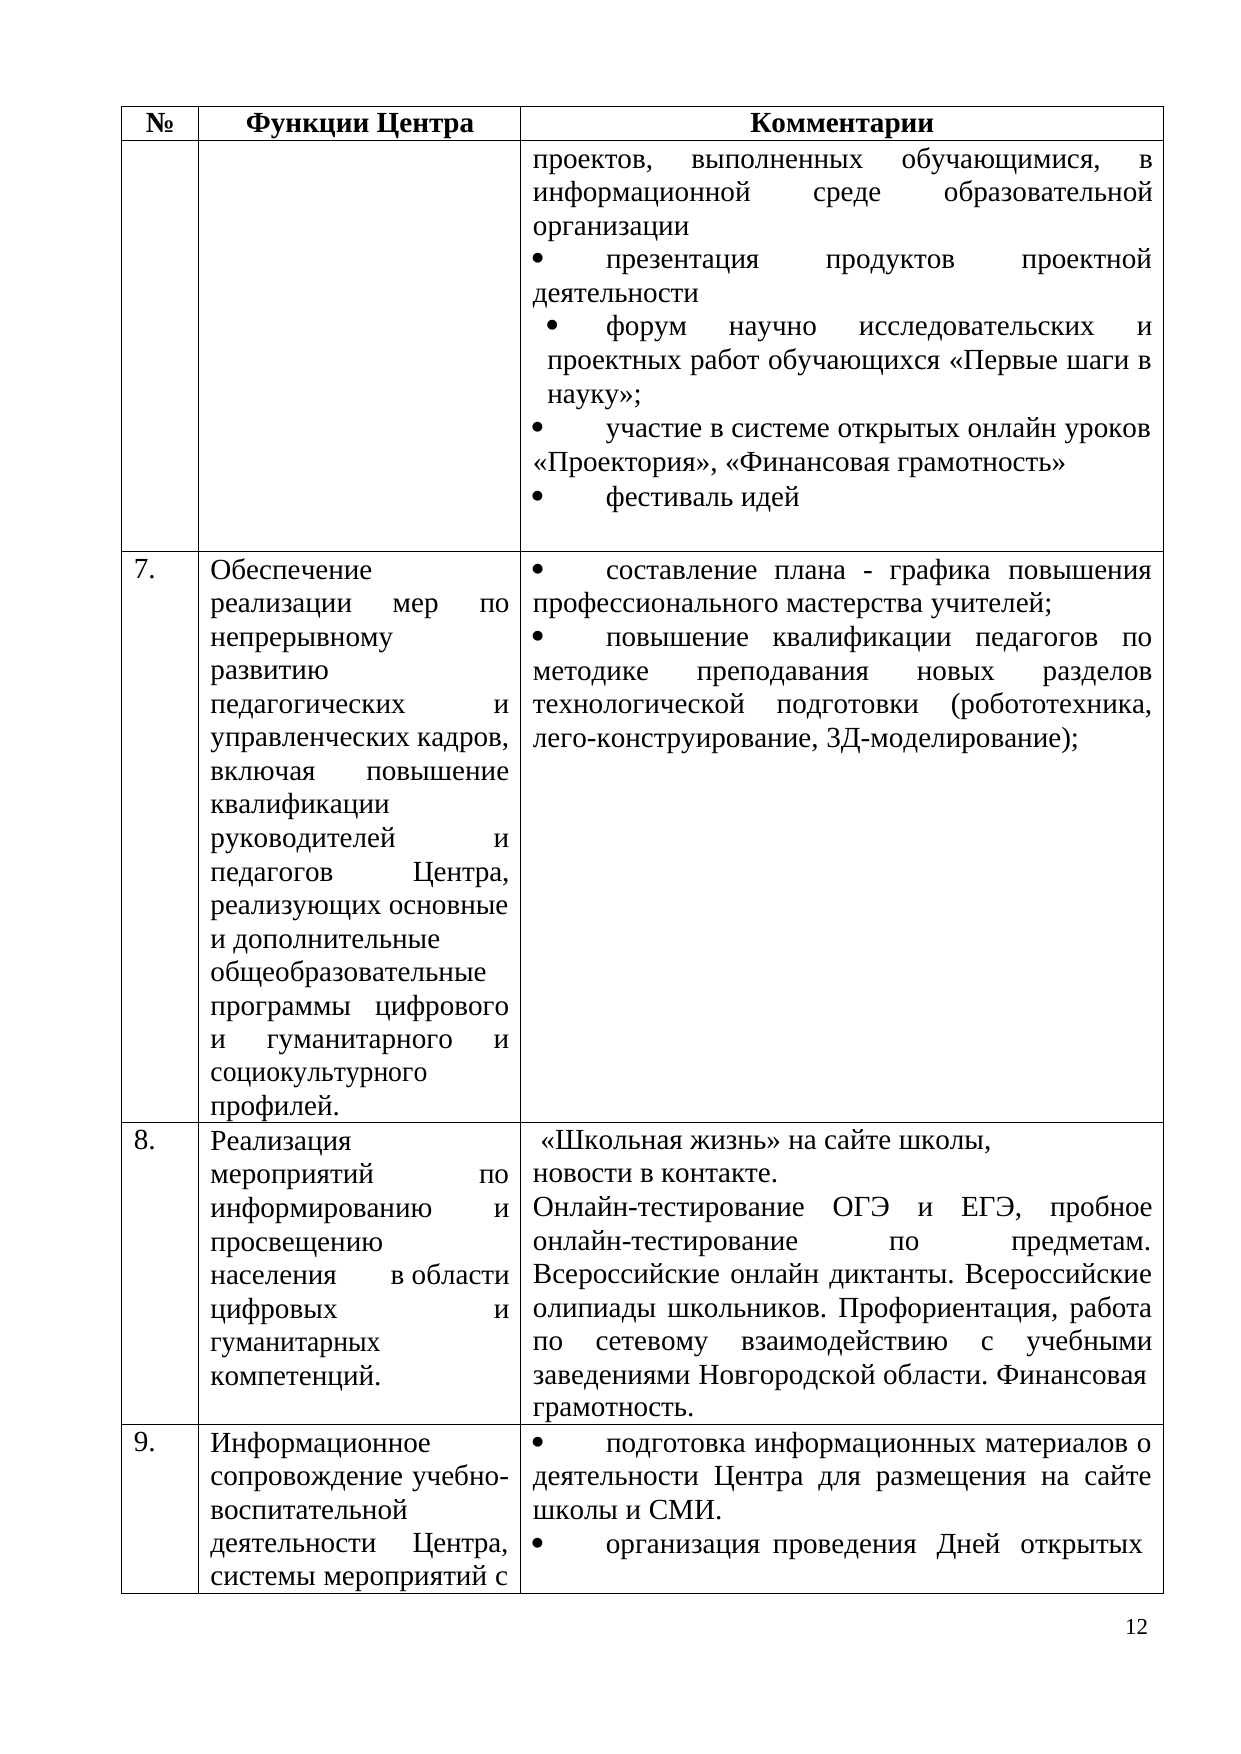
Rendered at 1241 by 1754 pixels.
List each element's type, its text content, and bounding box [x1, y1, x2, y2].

table_cell Информационное сопровождение учебно- воспитательной деятельности Центра, системы мероприятий с [199, 1425, 520, 1593]
table_cell 9. [122, 1425, 198, 1593]
table_header № [122, 107, 198, 140]
table_header Функции Центра [199, 107, 520, 140]
table_cell Обеспечение реализации мер по непрерывному развитию педагогических и управленческих кадров, включая повышение квалификации руководителей и педагогов Центра, реализующих основные и дополнительные общеобразовательные программы цифрового и гуманитарного и социокультурного профилей. [199, 552, 520, 1122]
table_cell подготовка информационных материалов о деятельности Центра для размещения на сайте школы и СМИ. организация проведения Дней открытых [521, 1425, 1163, 1593]
table_cell 8. [122, 1123, 198, 1424]
table_header Комментарии [521, 107, 1163, 140]
table_cell 7. [122, 552, 198, 1122]
table_cell [199, 141, 520, 551]
table_cell проектов, выполненных обучающимися, в информационной среде образовательной организации презентация продуктов проектной деятельности форум научно исследовательских и проектных работ обучающихся «Первые шаги в науку»; участие в системе открытых онлайн уроков «Проектория», «Финансовая грамотность» фестиваль идей [521, 141, 1163, 551]
table_cell составление плана - графика повышения профессионального мастерства учителей; повышение квалификации педагогов по методике преподавания новых разделов технологической подготовки (робототехника, лего-конструирование, 3Д-моделирование); [521, 552, 1163, 1122]
table_cell Реализация мероприятий по информированию и просвещению населения в области цифровых и гуманитарных компетенций. [199, 1123, 520, 1424]
table_cell «Школьная жизнь» на сайте школы, новости в контакте. Онлайн-тестирование ОГЭ и ЕГЭ, пробное онлайн-тестирование по предметам. Всероссийские онлайн диктанты. Всероссийские олипиады школьников. Профориентация, работа по сетевому взаимодействию с учебными заведениями Новгородской области. Финансовая грамотность. [521, 1123, 1163, 1424]
table_cell [122, 141, 198, 551]
